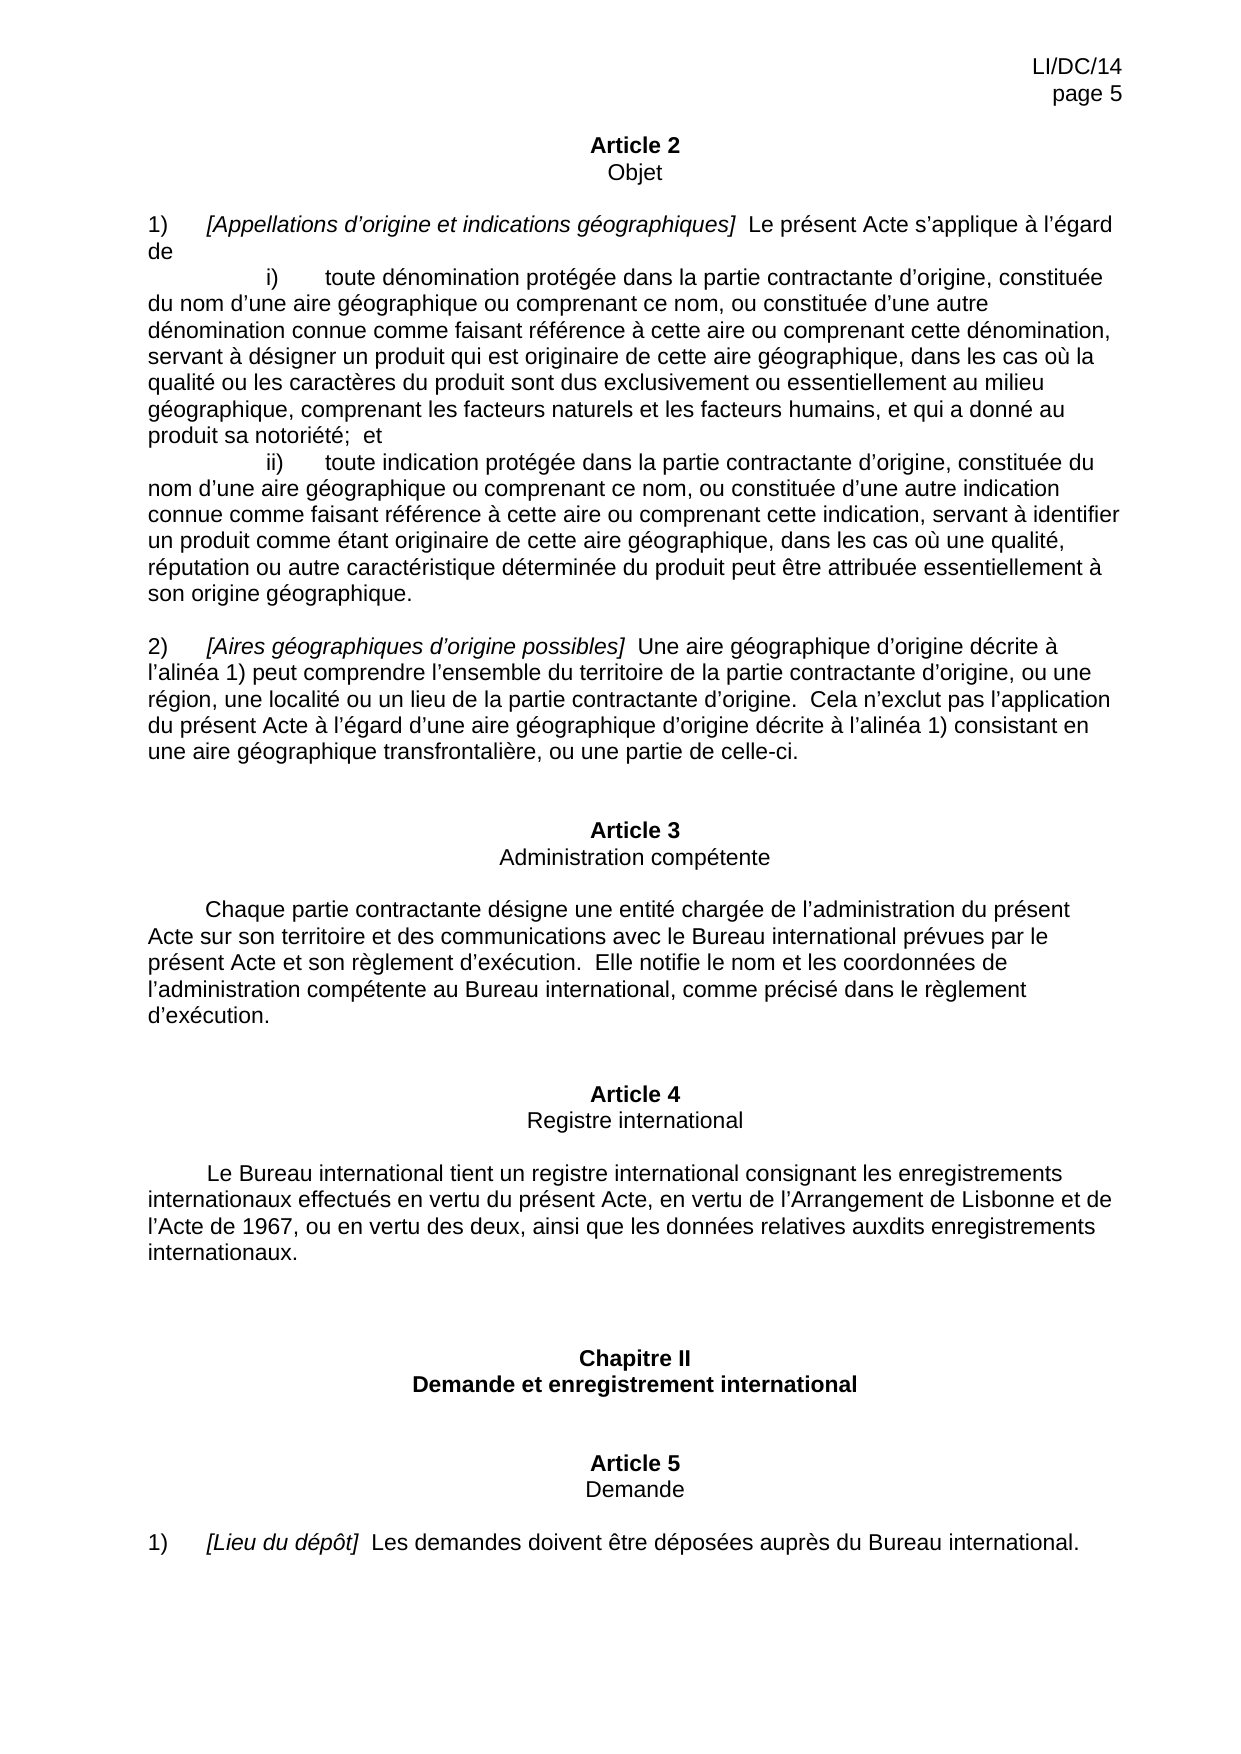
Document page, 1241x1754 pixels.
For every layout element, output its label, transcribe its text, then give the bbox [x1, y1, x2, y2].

text Article 2 [148, 132, 1122, 158]
text Article 4 [148, 1081, 1122, 1107]
text Objet [148, 158, 1122, 185]
text Administration compétente [148, 844, 1122, 870]
text Article 5 Demande [148, 1450, 1122, 1503]
text Chaque partie contractante désigne une entité chargée de l’administration du présent Acte sur son territoire et des communications avec le Bureau international prévues par le présent Acte et son règlement d’exécution. Elle notifie le nom et les coordonnées de l’administration compétente au Bureau international, comme précisé dans le règlement d’exécution. [148, 896, 1122, 1028]
text Article 3 [148, 817, 1122, 844]
text i) toute dénomination protégée dans la partie contractante d’origine, constituée du nom d’une aire géographique ou comprenant ce nom, ou constituée d’une autre dénomination connue comme faisant référence à cette aire ou comprenant cette dénomination, servant à désigner un produit qui est originaire de cette aire géographique, dans les cas où la qualité ou les caractères du produit sont dus exclusivement ou essentiellement au milieu géographique, comprenant les facteurs naturels et les facteurs humains, et qui a donné au produit sa notoriété; et [148, 264, 1122, 448]
text ii) toute indication protégée dans la partie contractante d’origine, constituée du nom d’une aire géographique ou comprenant ce nom, ou constituée d’une autre indication connue comme faisant référence à cette aire ou comprenant cette indication, servant à identifier un produit comme étant originaire de cette aire géographique, dans les cas où une qualité, réputation ou autre caractéristique déterminée du produit peut être attribuée essentiellement à son origine géographique. [148, 448, 1122, 607]
text 1) [Appellations d’origine et indications géographiques] Le présent Acte s’applique à l’égard de [148, 211, 1122, 264]
text Registre international [148, 1107, 1122, 1134]
text Le Bureau international tient un registre international consignant les enregistrements internationaux effectués en vertu du présent Acte, en vertu de l’Arrangement de Lisbonne et de l’Acte de 1967, ou en vertu des deux, ainsi que les données relatives auxdits enregistrements internationaux. [148, 1160, 1122, 1265]
text 1) [Lieu du dépôt] Les demandes doivent être déposées auprès du Bureau international. [148, 1529, 1122, 1555]
text Chapitre II Demande et enregistrement international [148, 1344, 1122, 1397]
text 2) [Aires géographiques d’origine possibles] Une aire géographique d’origine décrite à l’alinéa 1) peut comprendre l’ensemble du territoire de la partie contractante d’origine, ou une région, une localité ou un lieu de la partie contractante d’origine. Cela n’exclut pas l’application du présent Acte à l’égard d’une aire géographique d’origine décrite à l’alinéa 1) consistant en une aire géographique transfrontalière, ou une partie de celle-ci. [148, 633, 1122, 765]
